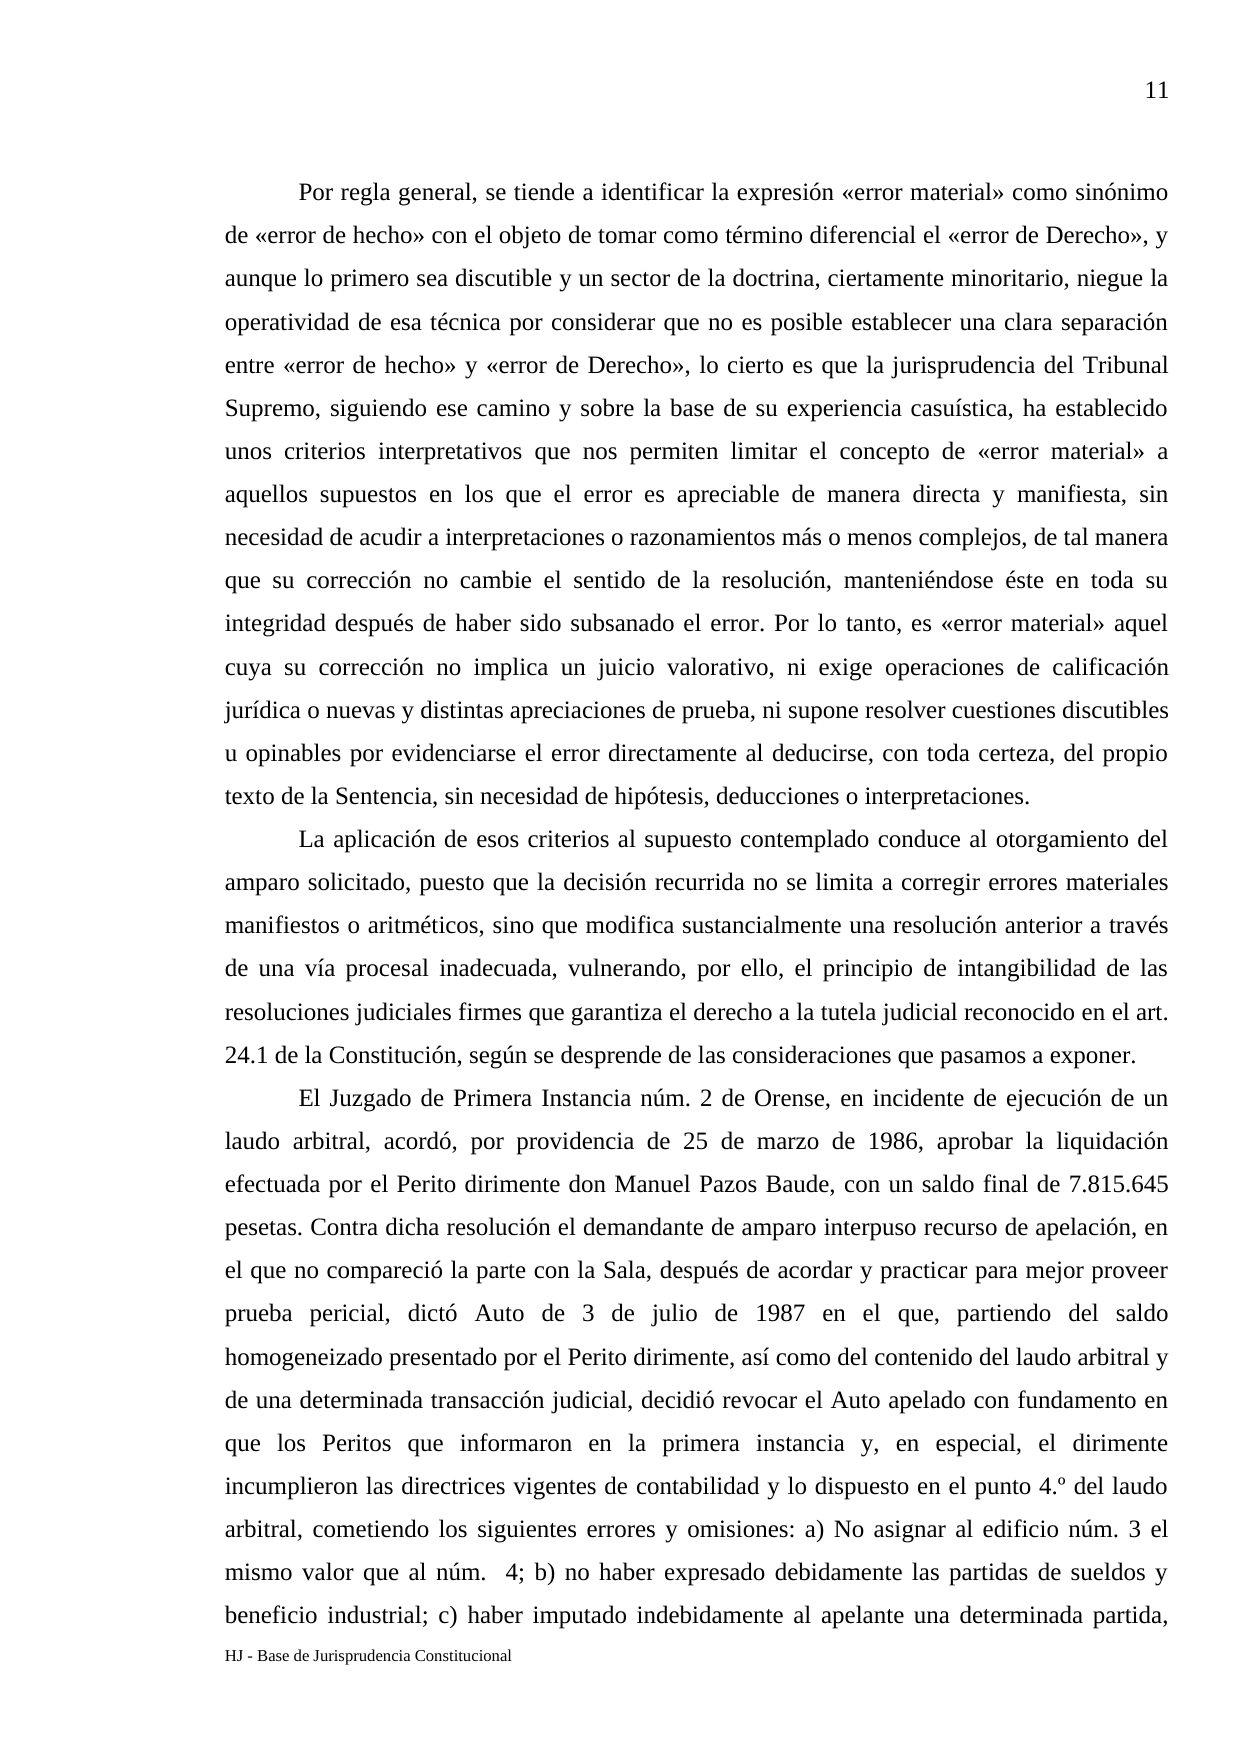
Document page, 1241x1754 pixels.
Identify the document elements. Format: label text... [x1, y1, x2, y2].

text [224, 1083, 1169, 1629]
text Por regla general, se tiende a identificar la expresión «error material» como sinónimo de «error de hecho» con el objeto de tomar como término diferencial el «error de Derecho», y aunque lo primero sea discutible y un sector de la doctrina, ciertamente minoritario, niegue la operatividad de esa técnica por considerar que no es posible establecer una clara separación entre «error de hecho» y «error de Derecho», lo cierto es que la jurisprudencia del Tribunal Supremo, siguiendo ese camino y sobre la base de su experiencia casuística, ha establecido unos criterios interpretativos que nos permiten limitar el concepto de «error material» a aquellos supuestos en los que el error es apreciable de manera directa y manifiesta, sin necesidad de acudir a interpretaciones o razonamientos más o menos complejos, de tal manera que su corrección no cambie el sentido de la resolución, manteniéndose éste en toda su integridad después de haber sido subsanado el error. Por lo tanto, es «error material» aquel cuya su corrección no implica un juicio valorativo, ni exige operaciones de calificación jurídica o nuevas y distintas apreciaciones de prueba, ni supone resolver cuestiones discutibles u opinables por evidenciarse el error directamente al deducirse, con toda certeza, del propio texto de la Sentencia, sin necesidad de hipótesis, deducciones o interpretaciones. [224, 177, 1169, 810]
text La aplicación de esos criterios al supuesto contemplado conduce al otorgamiento del amparo solicitado, puesto que la decisión recurrida no se limita a corregir errores materiales manifiestos o aritméticos, sino que modifica sustancialmente una resolución anterior a través de una vía procesal inadecuada, vulnerando, por ello, el principio de intangibilidad de las resoluciones judiciales firmes que garantiza el derecho a la tutela judicial reconocido en el art. 24.1 de la Constitución, según se desprende de las consideraciones que pasamos a exponer. [224, 824, 1169, 1068]
